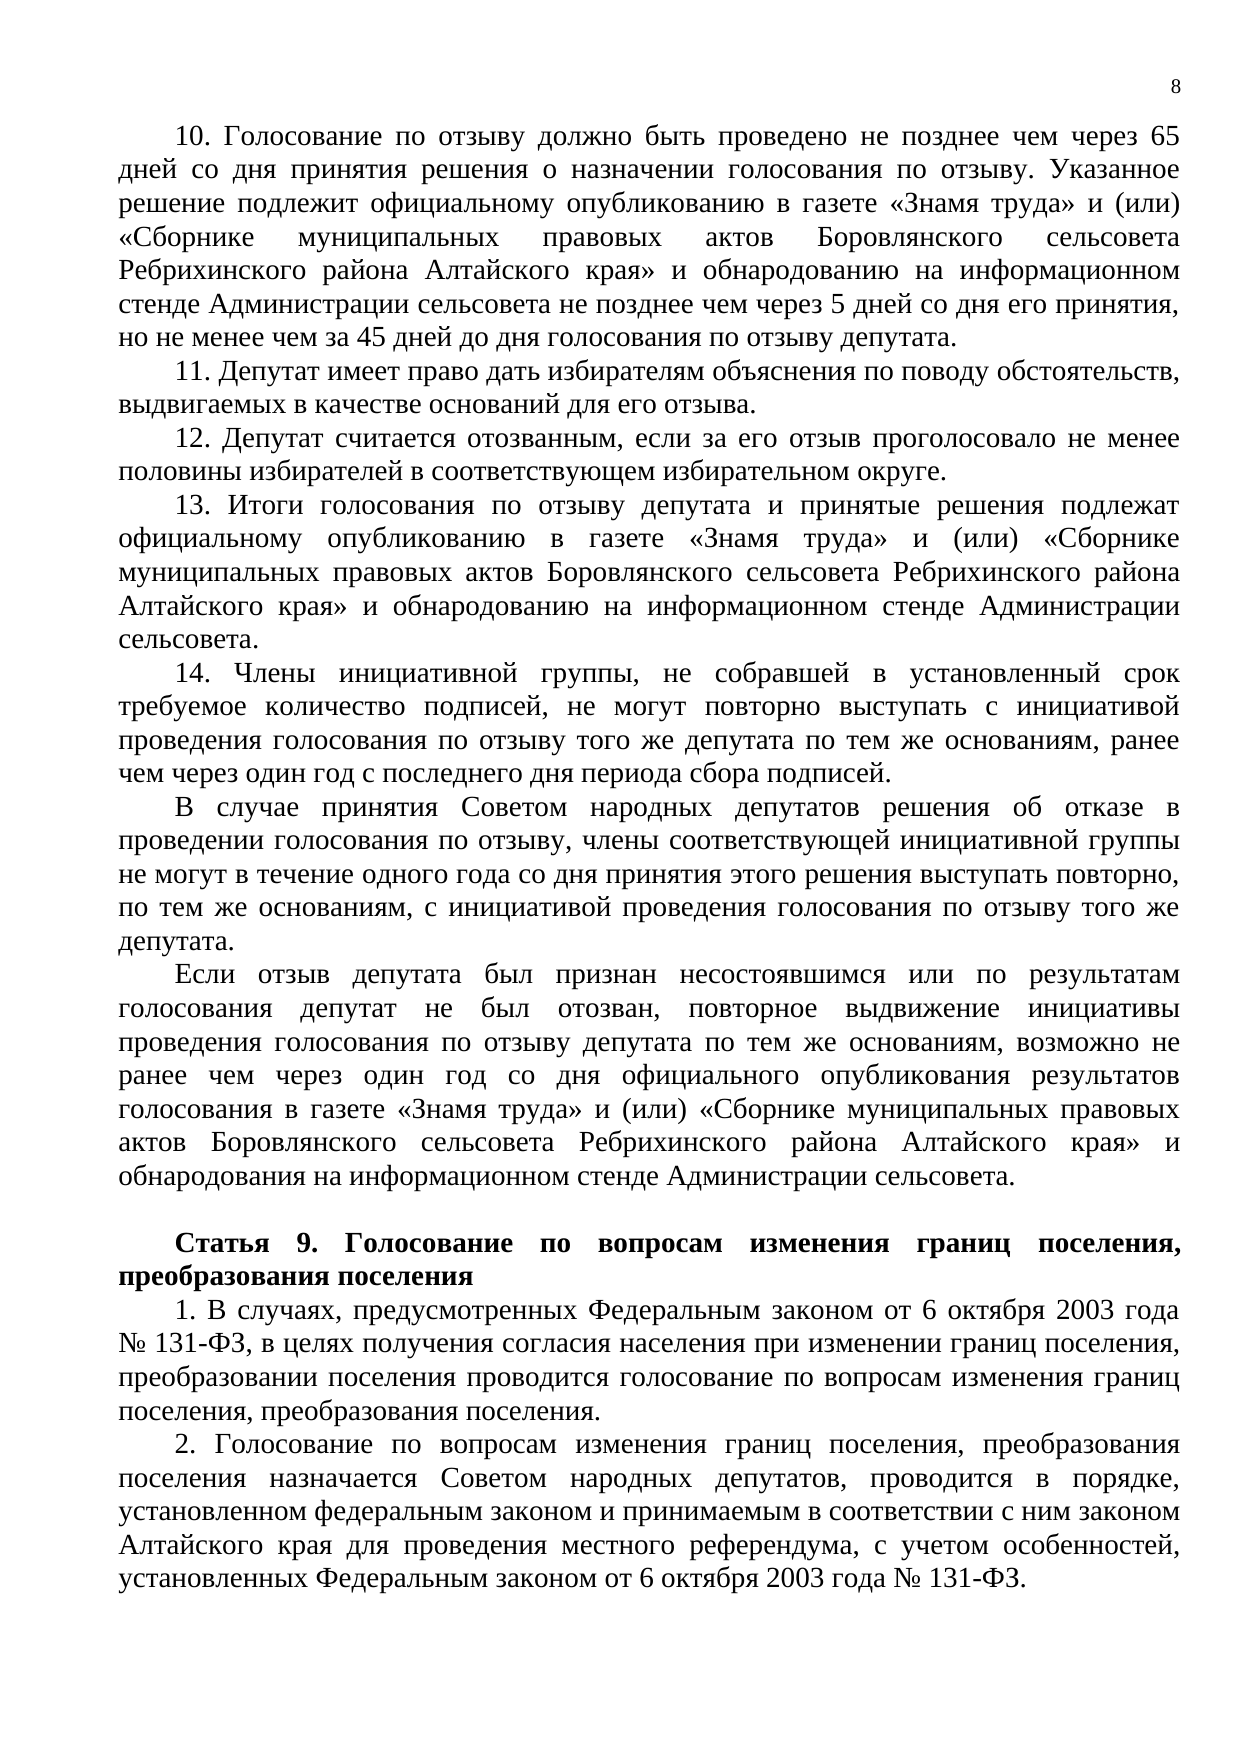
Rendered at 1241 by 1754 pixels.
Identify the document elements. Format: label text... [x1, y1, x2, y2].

text 2. Голосование по вопросам изменения границ поселения, преобразования поселения назначается Советом народных депутатов, проводится в порядке, установленном федеральным законом и принимаемым в соответствии с ним законом Алтайского края для проведения местного референдума, с учетом особенностей, установленных Федеральным законом от 6 октября 2003 года № 131-ФЗ. [118, 1426, 1181, 1594]
text 10. Голосование по отзыву должно быть проведено не позднее чем через 65 дней со дня принятия решения о назначении голосования по отзыву. Указанное решение подлежит официальному опубликованию в газете «Знамя труда» и (или) «Сборнике муниципальных правовых актов Боровлянского сельсовета Ребрихинского района Алтайского края» и обнародованию на информационном стенде Администрации сельсовета не позднее чем через 5 дней со дня его принятия, но не менее чем за 45 дней до дня голосования по отзыву депутата. [118, 118, 1181, 353]
text 12. Депутат считается отозванным, если за его отзыв проголосовало не менее половины избирателей в соответствующем избирательном округе. [118, 420, 1181, 487]
text 1. В случаях, предусмотренных Федеральным законом от 6 октября 2003 года № 131-ФЗ, в целях получения согласия населения при изменении границ поселения, преобразовании поселения проводится голосование по вопросам изменения границ поселения, преобразования поселения. [118, 1292, 1181, 1426]
text В случае принятия Советом народных депутатов решения об отказе в проведении голосования по отзыву, члены соответствующей инициативной группы не могут в течение одного года со дня принятия этого решения выступать повторно, по тем же основаниям, с инициативой проведения голосования по отзыву того же депутата. [118, 789, 1181, 957]
text 11. Депутат имеет право дать избирателям объяснения по поводу обстоятельств, выдвигаемых в качестве оснований для его отзыва. [118, 353, 1181, 420]
text Статья 9. Голосование по вопросам изменения границ поселения, преобразования поселения [118, 1225, 1181, 1292]
text Если отзыв депутата был признан несостоявшимся или по результатам голосования депутат не был отозван, повторное выдвижение инициативы проведения голосования по отзыву депутата по тем же основаниям, возможно не ранее чем через один год со дня официального опубликования результатов голосования в газете «Знамя труда» и (или) «Сборнике муниципальных правовых актов Боровлянского сельсовета Ребрихинского района Алтайского края» и обнародования на информационном стенде Администрации сельсовета. [118, 957, 1181, 1191]
text 13. Итоги голосования по отзыву депутата и принятые решения подлежат официальному опубликованию в газете «Знамя труда» и (или) «Сборнике муниципальных правовых актов Боровлянского сельсовета Ребрихинского района Алтайского края» и обнародованию на информационном стенде Администрации сельсовета. [118, 487, 1181, 655]
text 14. Члены инициативной группы, не собравшей в установленный срок требуемое количество подписей, не могут повторно выступать с инициативой проведения голосования по отзыву того же депутата по тем же основаниям, ранее чем через один год с последнего дня периода сбора подписей. [118, 655, 1181, 789]
